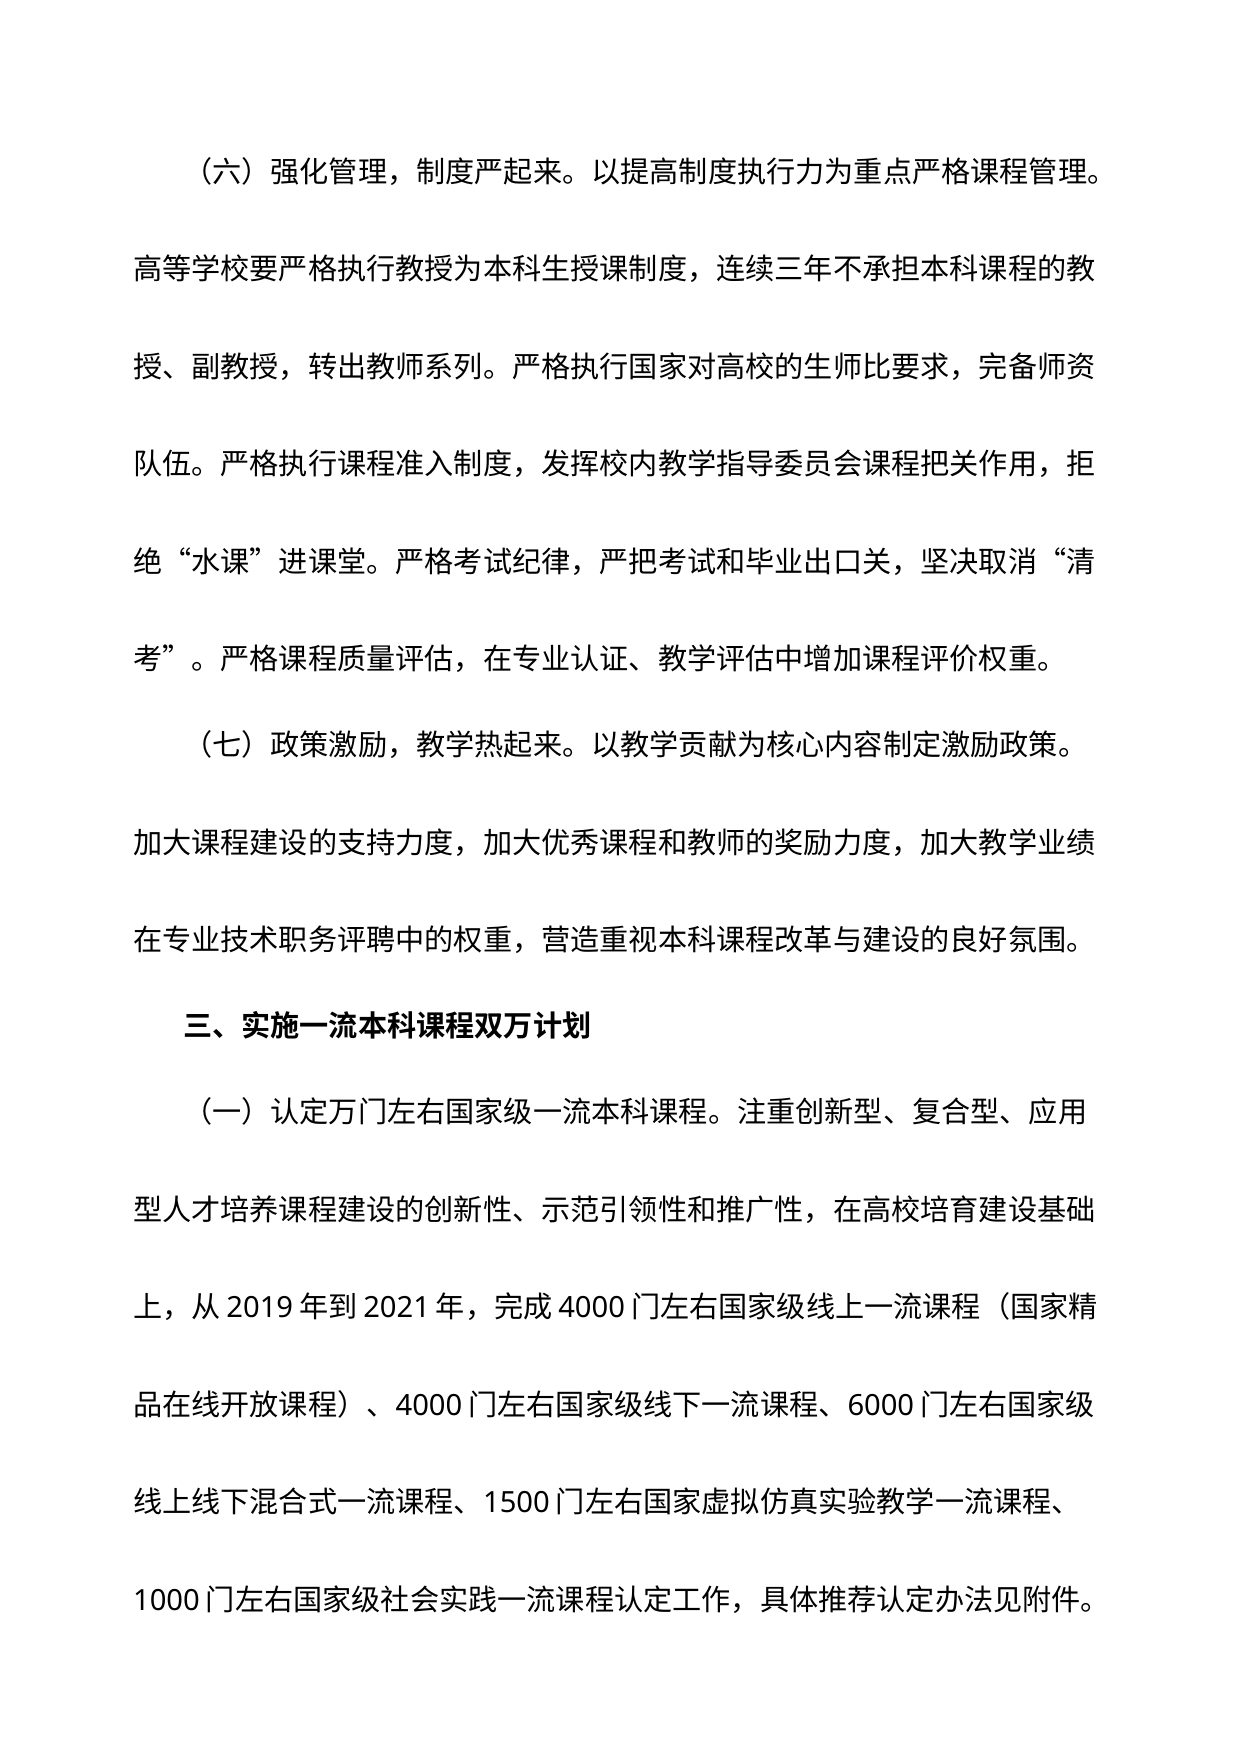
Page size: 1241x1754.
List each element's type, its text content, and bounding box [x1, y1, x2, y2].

text （七）政策激励，教学热起来。以教学贡献为核心内容制定激励政策。加大课程建设的支持力度，加大优秀课程和教师的奖励力度，加大教学业绩在专业技术职务评聘中的权重，营造重视本科课程改革与建设的良好氛围。 [133, 710, 1107, 970]
text （一）认定万门左右国家级一流本科课程。注重创新型、复合型、应用型人才培养课程建设的创新性、示范引领性和推广性，在高校培育建设基础上，从2019年到2021年，完成4000门左右国家级线上一流课程（国家精品在线开放课程）、4000门左右国家级线下一流课程、6000门左右国家级线上线下混合式一流课程、1500门左右国家虚拟仿真实验教学一流课程、1000门左右国家级社会实践一流课程认定工作，具体推荐认定办法见附件。 [133, 1078, 1107, 1630]
text 三、实施一流本科课程双万计划 [133, 992, 1107, 1057]
text （六）强化管理，制度严起来。以提高制度执行力为重点严格课程管理。高等学校要严格执行教授为本科生授课制度，连续三年不承担本科课程的教授、副教授，转出教师系列。严格执行国家对高校的生师比要求，完备师资队伍。严格执行课程准入制度，发挥校内教学指导委员会课程把关作用，拒绝“水课”进课堂。严格考试纪律，严把考试和毕业出口关，坚决取消“清考”。严格课程质量评估，在专业认证、教学评估中增加课程评价权重。 [133, 137, 1107, 689]
